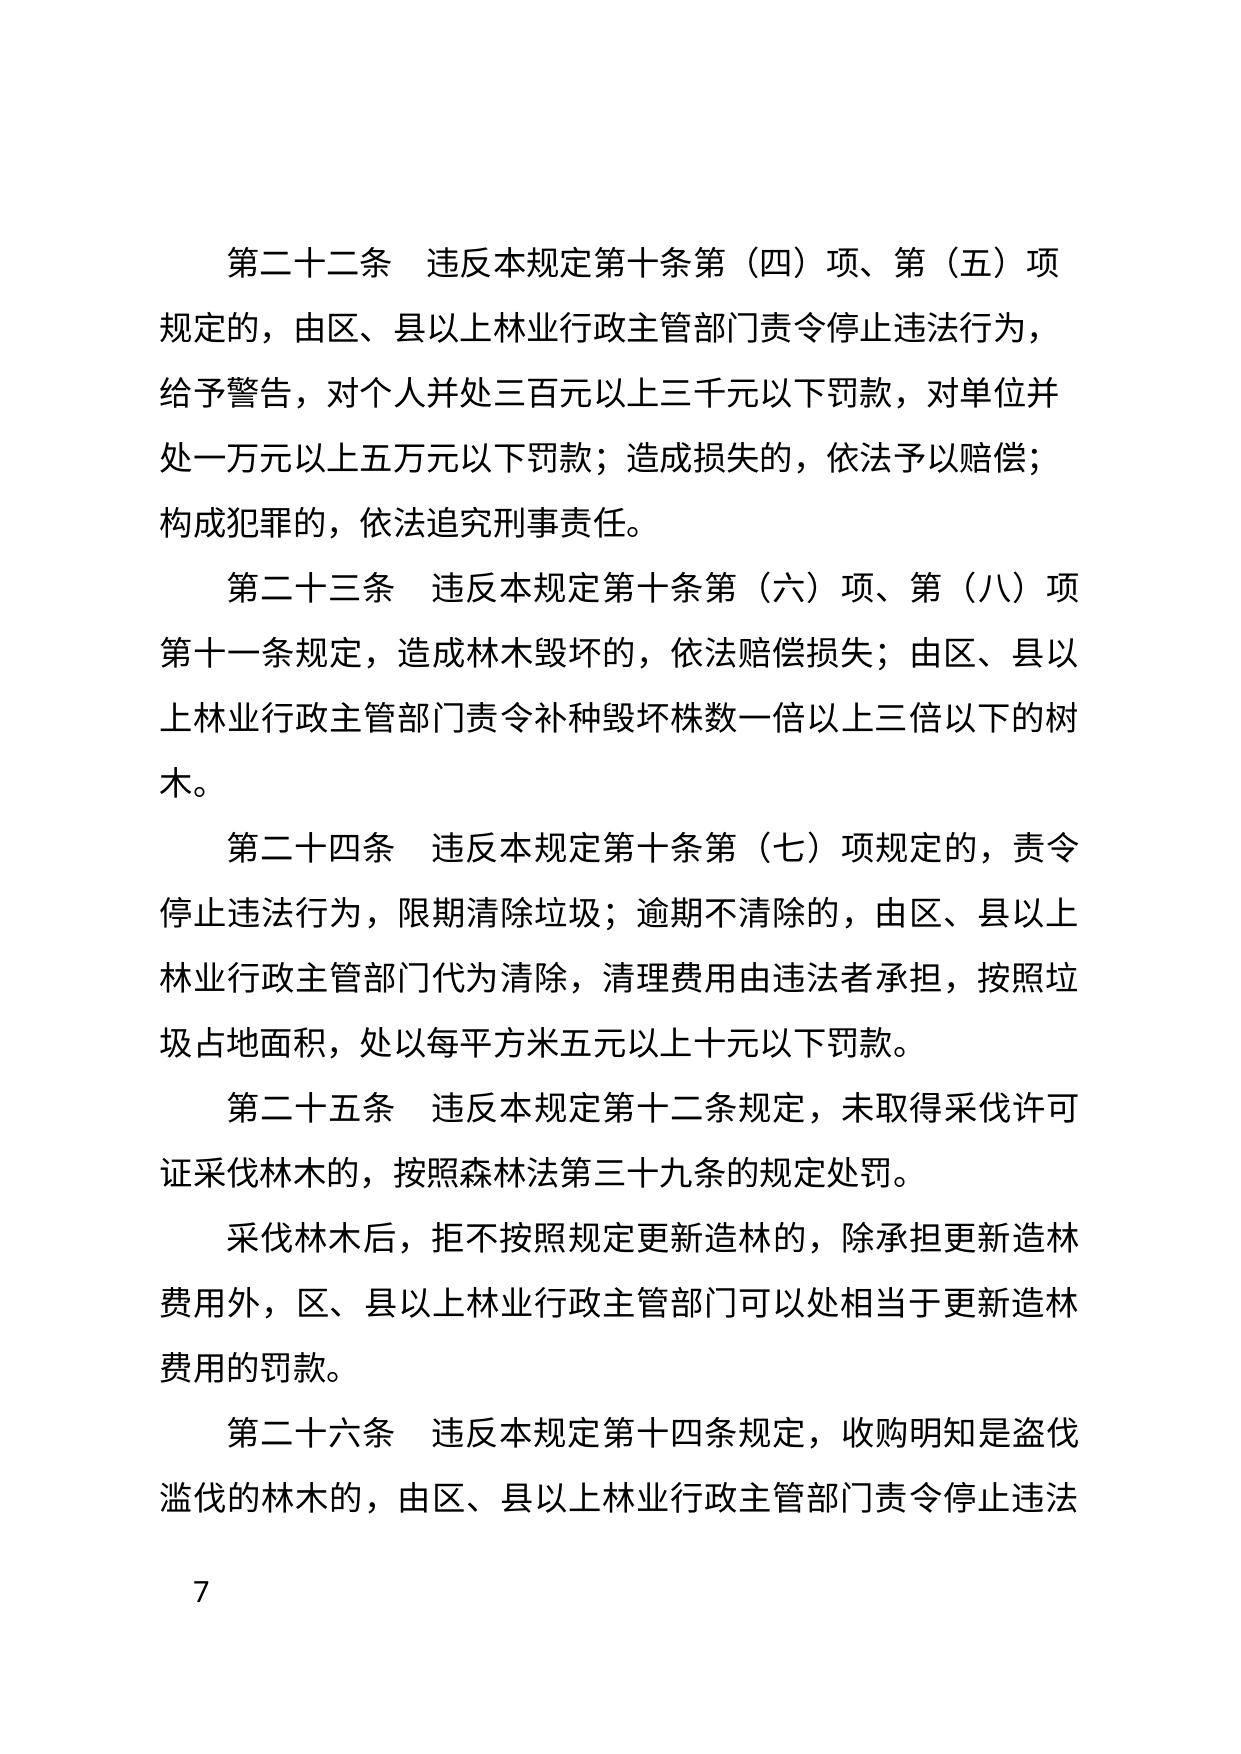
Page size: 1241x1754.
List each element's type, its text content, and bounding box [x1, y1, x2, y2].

text 第二十五条 违反本规定第十二条规定，未取得采伐许可证采伐林木的，按照森林法第三十九条的规定处罚。 [159, 1073, 1081, 1203]
text 采伐林木后，拒不按照规定更新造林的，除承担更新造林费用外，区、县以上林业行政主管部门可以处相当于更新造林费用的罚款。 [159, 1203, 1081, 1398]
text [159, 1398, 1081, 1528]
text 第二十二条 违反本规定第十条第（四）项、第（五）项规定的，由区、县以上林业行政主管部门责令停止违法行为，给予警告，对个人并处三百元以上三千元以下罚款，对单位并处一万元以上五万元以下罚款；造成损失的，依法予以赔偿；构成犯罪的，依法追究刑事责任。 [159, 228, 1081, 553]
text 第二十四条 违反本规定第十条第（七）项规定的，责令停止违法行为，限期清除垃圾；逾期不清除的，由区、县以上林业行政主管部门代为清除，清理费用由违法者承担，按照垃圾占地面积，处以每平方米五元以上十元以下罚款。 [159, 813, 1081, 1073]
text 第二十三条 违反本规定第十条第（六）项、第（八）项、第十一条规定，造成林木毁坏的，依法赔偿损失；由区、县以上林业行政主管部门责令补种毁坏株数一倍以上三倍以下的树木。 [159, 553, 1081, 813]
